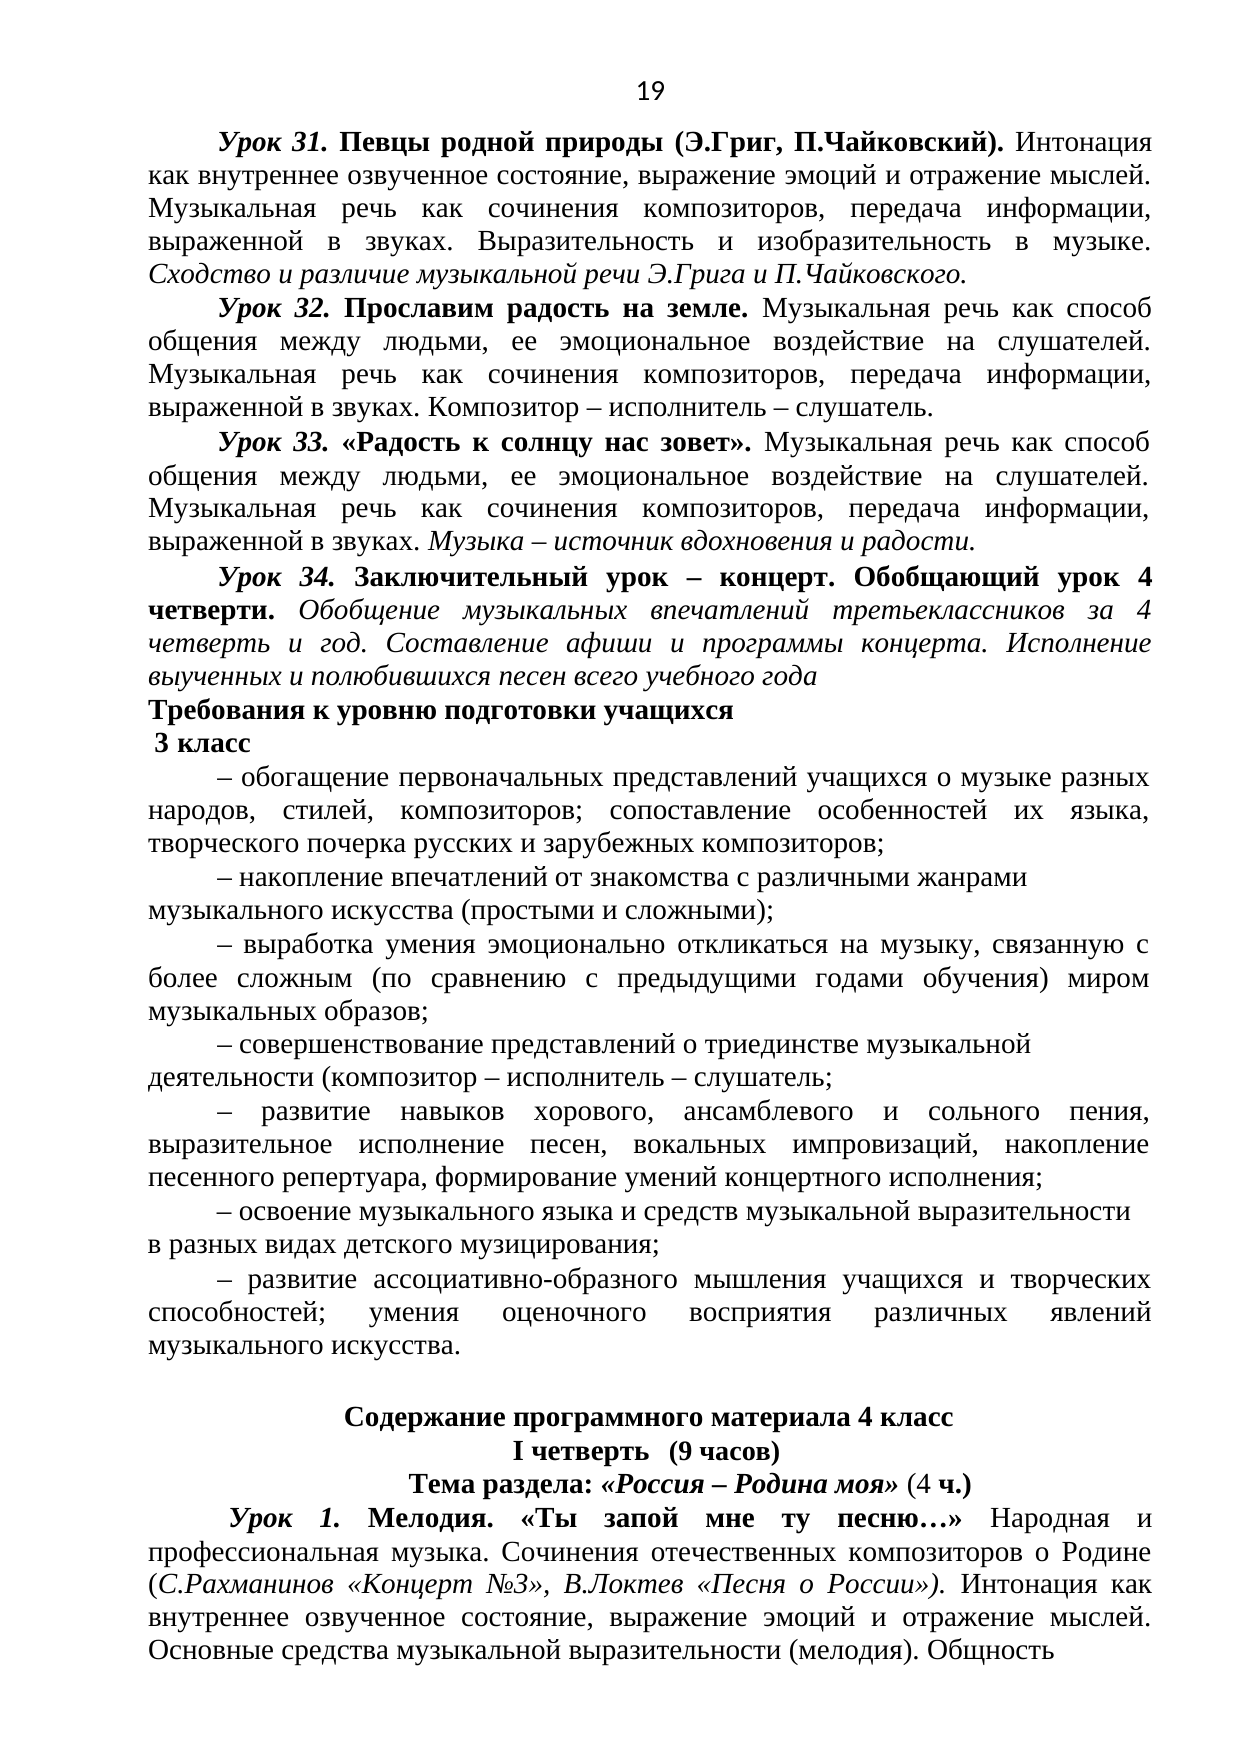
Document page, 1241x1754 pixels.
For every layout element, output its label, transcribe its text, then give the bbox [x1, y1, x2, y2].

text – совершенствование представлений о триединстве музыкальной деятельности (композитор – исполнитель – слушатель; [148, 1028, 1150, 1093]
text Содержание программного материала 4 класс [344, 1399, 1152, 1433]
text – развитие навыков хорового, ансамблевого и сольного пения, выразительное исполнение песен, вокальных импровизаций, накопление песенного репертуара, формирование умений концертного исполнения; [148, 1094, 1150, 1193]
text Тема раздела: «Россия – Родина моя» (4 ч.) [408, 1466, 1152, 1500]
text Требования к уровню подготовки учащихся [148, 692, 1152, 725]
list класс [154, 725, 1152, 759]
text Урок 1. Мелодия. «Ты запой мне ту песню…» Народная и профессиональная музыка. Сочинения отечественных композиторов о Родине (С.Рахманинов «Концерт №3», В.Локтев «Песня о России»). Интонация как внутреннее озвученное состояние, выражение эмоций и отражение мыслей. Основные средства музыкальной выразительности (мелодия). Общность [148, 1501, 1152, 1666]
text – обогащение первоначальных представлений учащихся о музыке разных народов, стилей, композиторов; сопоставление особенностей их языка, творческого почерка русских и зарубежных композиторов; [148, 760, 1150, 858]
text Урок 33. «Радость к солнцу нас зовет». Музыкальная речь как способ общения между людьми, ее эмоциональное воздействие на слушателей. Музыкальная речь как сочинения композиторов, передача информации, выраженной в звуках. Музыка – источник вдохновения и радости. [148, 426, 1150, 557]
text – развитие ассоциативно-образного мышления учащихся и творческих способностей; умения оценочного восприятия различных явлений музыкального искусства. [148, 1262, 1152, 1361]
text I четверть (9 часов) [512, 1433, 1152, 1466]
text Урок 32. Прославим радость на земле. Музыкальная речь как способ общения между людьми, ее эмоциональное воздействие на слушателей. Музыкальная речь как сочинения композиторов, передача информации, выраженной в звуках. Композитор – исполнитель – слушатель. [148, 291, 1152, 423]
text Урок 31. Певцы родной природы (Э.Григ, П.Чайковский). Интонация как внутреннее озвученное состояние, выражение эмоций и отражение мыслей. Музыкальная речь как сочинения композиторов, передача информации, выраженной в звуках. Выразительность и изобразительность в музыке. Сходство и различие музыкальной речи Э.Грига и П.Чайковского. [148, 125, 1152, 289]
text Урок 34. Заключительный урок – концерт. Обобщающий урок 4 четверти. Обобщение музыкальных впечатлений третьеклассников за 4 четверть и год. Составление афиши и программы концерта. Исполнение выученных и полюбившихся песен всего учебного года [148, 560, 1152, 691]
text 19 [147, 72, 1153, 108]
text – накопление впечатлений от знакомства с различными жанрами музыкального искусства (простыми и сложными); [148, 861, 1150, 926]
text – освоение музыкального языка и средств музыкальной выразительности [217, 1193, 1152, 1227]
text – выработка умения эмоционально откликаться на музыку, связанную с более сложным (по сравнению с предыдущими годами обучения) миром музыкальных образов; [148, 928, 1150, 1026]
list разных видах детского музицирования; [147, 1227, 1152, 1260]
